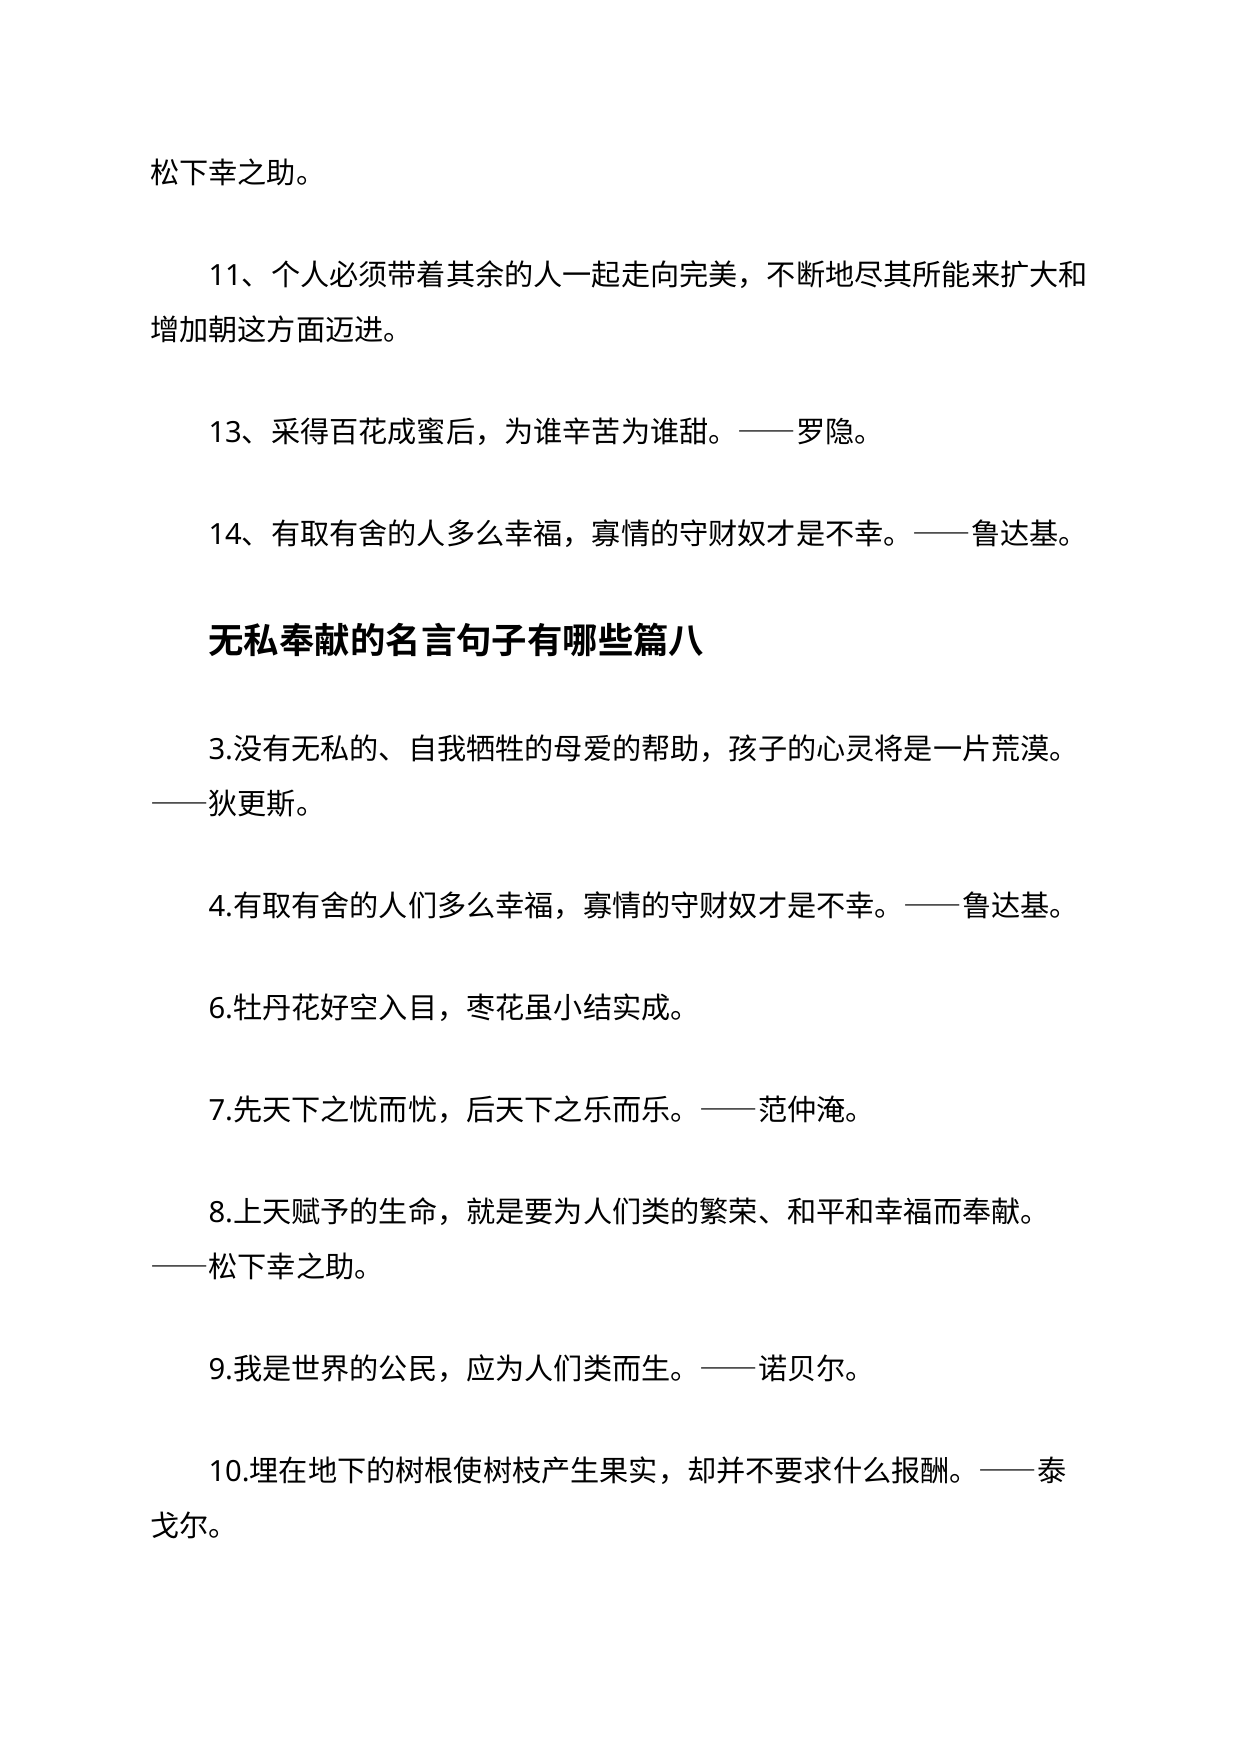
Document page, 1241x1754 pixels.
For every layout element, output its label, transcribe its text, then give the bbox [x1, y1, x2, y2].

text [150, 150, 1090, 192]
text 14、有取有舍的人多么幸福，寡情的守财奴才是不幸。——鲁达基。 [150, 511, 1090, 553]
text 8.上天赋予的生命，就是要为人们类的繁荣、和平和幸福而奉献。——松下幸之助。 [150, 1189, 1090, 1286]
text 4.有取有舍的人们多么幸福，寡情的守财奴才是不幸。——鲁达基。 [150, 883, 1090, 925]
text 13、采得百花成蜜后，为谁辛苦为谁甜。——罗隐。 [150, 408, 1090, 451]
text 无私奉献的名言句子有哪些篇八 [150, 612, 1090, 664]
text 9.我是世界的公民，应为人们类而生。——诺贝尔。 [150, 1345, 1090, 1388]
text 7.先天下之忧而忧，后天下之乐而乐。——范仲淹。 [150, 1087, 1090, 1129]
text 11、个人必须带着其余的人一起走向完美，不断地尽其所能来扩大和增加朝这方面迈进。 [150, 252, 1090, 349]
text 3.没有无私的、自我牺牲的母爱的帮助，孩子的心灵将是一片荒漠。——狄更斯。 [150, 726, 1090, 823]
text 6.牡丹花好空入目，枣花虽小结实成。 [150, 985, 1090, 1027]
text 10.埋在地下的树根使树枝产生果实，却并不要求什么报酬。——泰戈尔。 [150, 1447, 1090, 1545]
